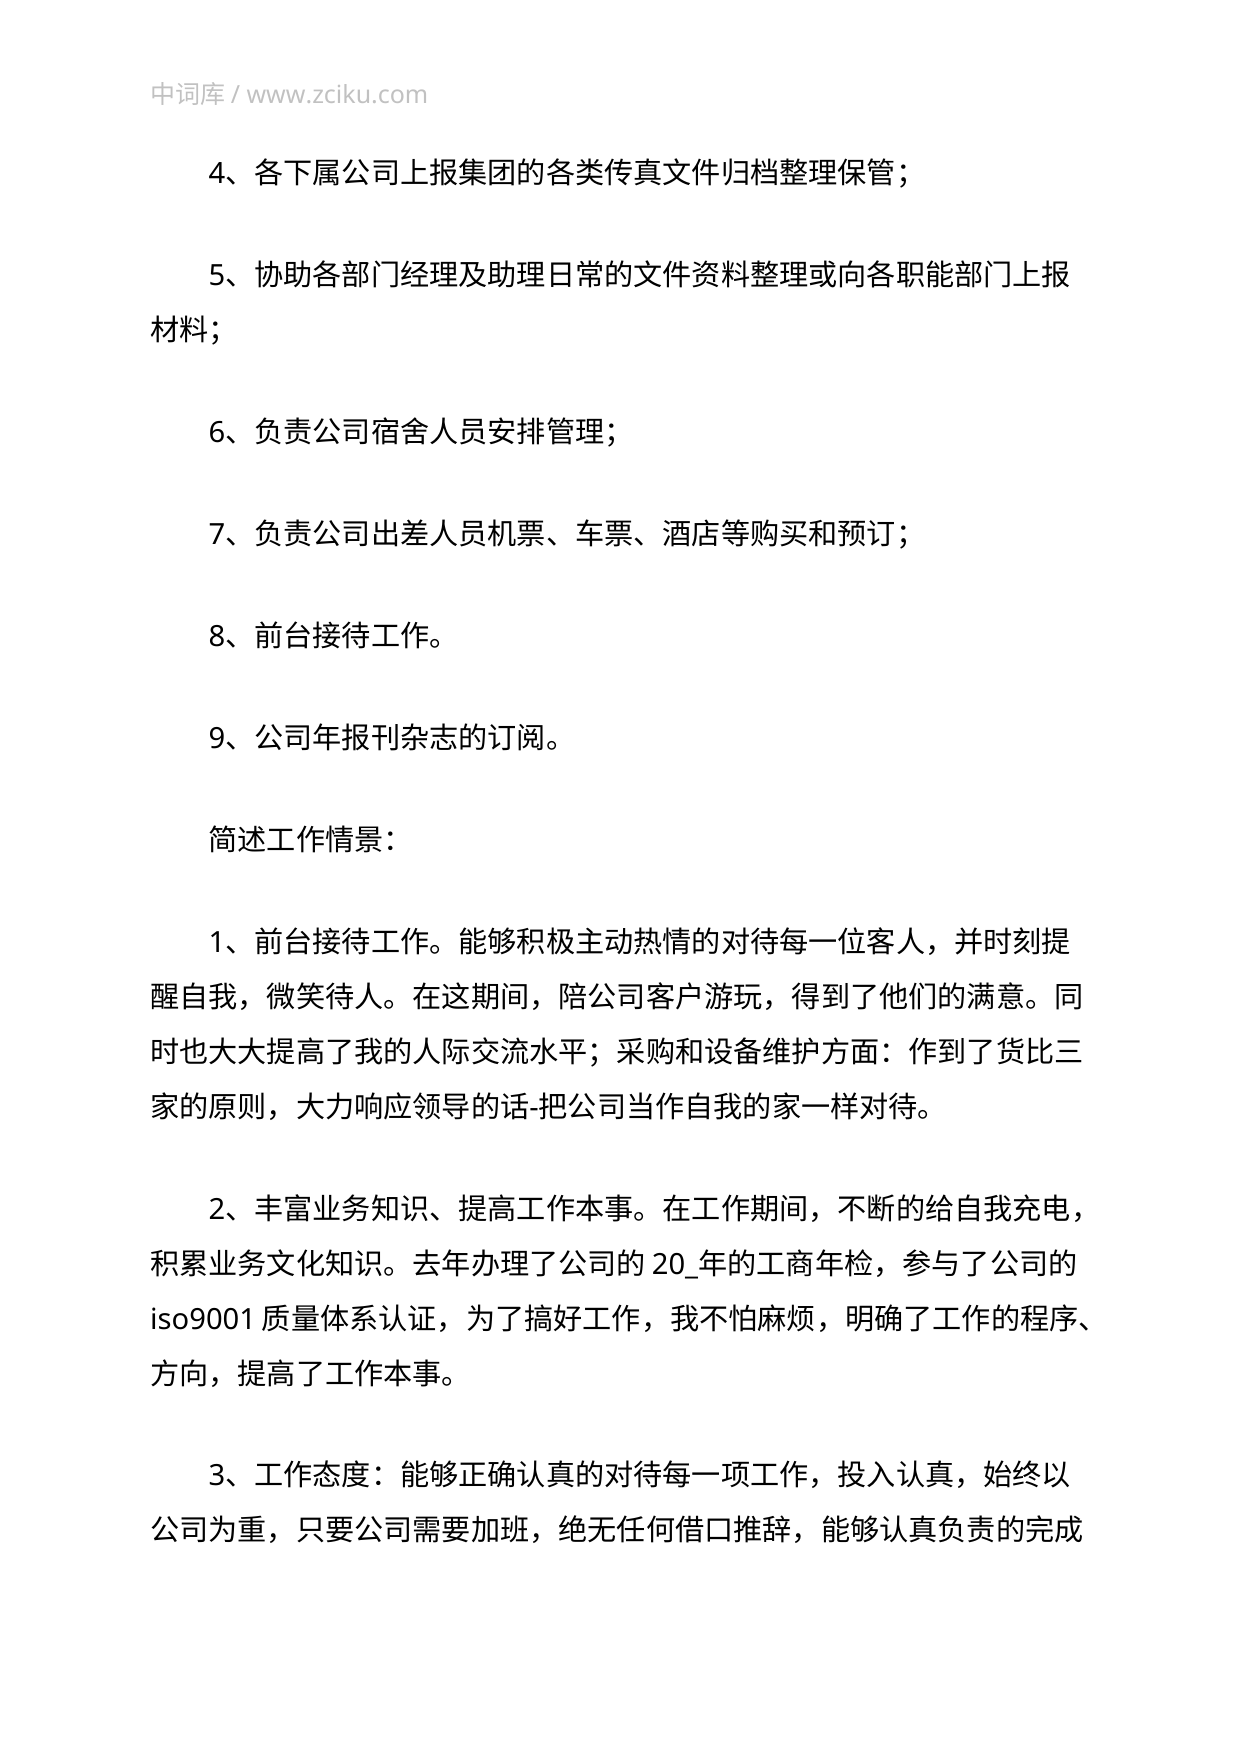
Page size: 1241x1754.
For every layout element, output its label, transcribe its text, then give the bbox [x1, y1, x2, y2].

text 简述工作情景： [150, 817, 1090, 859]
text 7、负责公司出差人员机票、车票、酒店等购买和预订； [150, 511, 1090, 553]
text 9、公司年报刊杂志的订阅。 [150, 715, 1090, 757]
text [150, 1452, 1090, 1549]
text 4、各下属公司上报集团的各类传真文件归档整理保管； [150, 150, 1090, 192]
text 6、负责公司宿舍人员安排管理； [150, 409, 1090, 451]
text 5、协助各部门经理及助理日常的文件资料整理或向各职能部门上报材料； [150, 252, 1090, 349]
text 1、前台接待工作。能够积极主动热情的对待每一位客人，并时刻提醒自我，微笑待人。在这期间，陪公司客户游玩，得到了他们的满意。同时也大大提高了我的人际交流水平；采购和设备维护方面：作到了货比三家的原则，大力响应领导的话-把公司当作自我的家一样对待。 [150, 918, 1090, 1126]
text 8、前台接待工作。 [150, 613, 1090, 655]
text 2、丰富业务知识、提高工作本事。在工作期间，不断的给自我充电，积累业务文化知识。去年办理了公司的20_年的工商年检，参与了公司的iso9001质量体系认证，为了搞好工作，我不怕麻烦，明确了工作的程序、方向，提高了工作本事。 [150, 1185, 1090, 1392]
